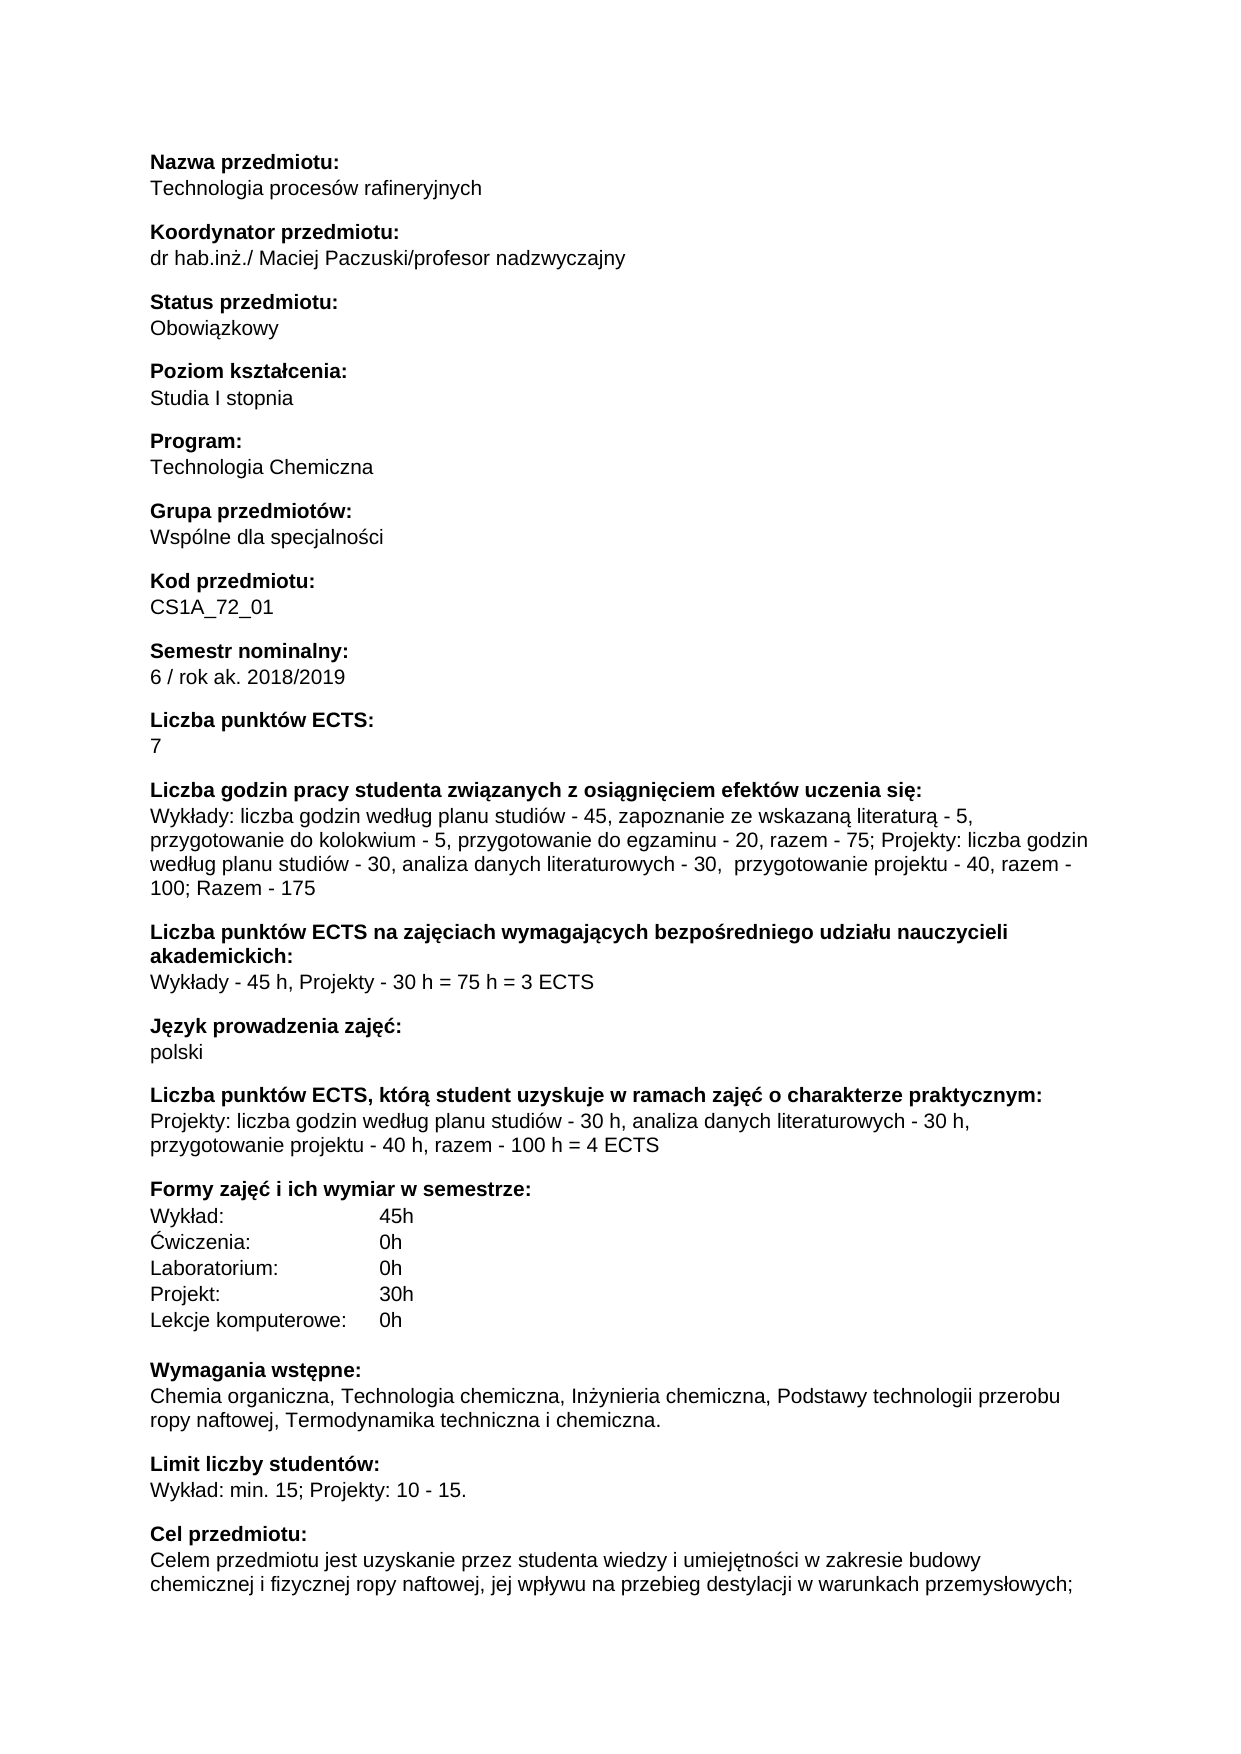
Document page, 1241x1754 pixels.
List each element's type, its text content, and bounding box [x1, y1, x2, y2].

text Program: [150, 429, 1090, 453]
table_cell 30h [369, 1280, 597, 1306]
table_header Wykład: [140, 1204, 367, 1228]
text Projekty: liczba godzin według planu studiów - 30 h, analiza danych literaturowych - 30 h, przygotowanie projektu - 40 h, razem - 100 h = 4 ECTS [150, 1109, 1090, 1157]
table_cell Lekcje komputerowe: [140, 1308, 367, 1332]
text Koordynator przedmiotu: [150, 220, 1090, 244]
text Nazwa przedmiotu: [150, 150, 1090, 174]
text Technologia procesów rafineryjnych [150, 176, 1090, 200]
text Kod przedmiotu: [150, 569, 1090, 593]
text 6 / rok ak. 2018/2019 [150, 664, 1090, 688]
text Grupa przedmiotów: [150, 499, 1090, 523]
text Status przedmiotu: [150, 289, 1090, 313]
text CS1A_72_01 [150, 595, 1090, 619]
table_cell Ćwiczenia: [140, 1230, 367, 1254]
text Liczba punktów ECTS, którą student uzyskuje w ramach zajęć o charakterze praktycznym: [150, 1083, 1090, 1107]
text Poziom kształcenia: [150, 359, 1090, 383]
text polski [150, 1039, 1090, 1063]
table_cell Projekt: [140, 1282, 367, 1306]
text Liczba godzin pracy studenta związanych z osiągnięciem efektów uczenia się: [150, 778, 1090, 802]
table_cell 0h [369, 1254, 597, 1280]
table_header 45h [369, 1204, 597, 1228]
text Cel przedmiotu: [150, 1521, 1090, 1545]
text Technologia Chemiczna [150, 455, 1090, 479]
text Język prowadzenia zajęć: [150, 1013, 1090, 1037]
table_cell 0h [369, 1306, 597, 1332]
text Wspólne dla specjalności [150, 525, 1090, 549]
text Chemia organiczna, Technologia chemiczna, Inżynieria chemiczna, Podstawy technologii przerobu ropy naftowej, Termodynamika techniczna i chemiczna. [150, 1384, 1090, 1432]
text Wymagania wstępne: [150, 1358, 1090, 1382]
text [150, 1547, 1090, 1595]
text dr hab.inż./ Maciej Paczuski/profesor nadzwyczajny [150, 246, 1090, 270]
table_cell 0h [369, 1228, 597, 1254]
text Liczba punktów ECTS: [150, 708, 1090, 732]
text Semestr nominalny: [150, 638, 1090, 662]
table_cell Laboratorium: [140, 1256, 367, 1280]
text Wykłady: liczba godzin według planu studiów - 45, zapoznanie ze wskazaną literaturą - 5, przygotowanie do kolokwium - 5, przygotowanie do egzaminu - 20, razem - 75; Projekty: liczba godzin według planu studiów - 30, analiza danych literaturowych - 30, przygotowanie projektu - 40, razem - 100; Razem - 175 [150, 804, 1090, 900]
text Limit liczby studentów: [150, 1452, 1090, 1476]
text Wykłady - 45 h, Projekty - 30 h = 75 h = 3 ECTS [150, 970, 1090, 994]
text Formy zajęć i ich wymiar w semestrze: [150, 1177, 1090, 1201]
text 7 [150, 734, 1090, 758]
text Liczba punktów ECTS na zajęciach wymagających bezpośredniego udziału nauczycieli akademickich: [150, 920, 1090, 968]
text Wykład: min. 15; Projekty: 10 - 15. [150, 1478, 1090, 1502]
text Studia I stopnia [150, 385, 1090, 409]
text Obowiązkowy [150, 316, 1090, 339]
